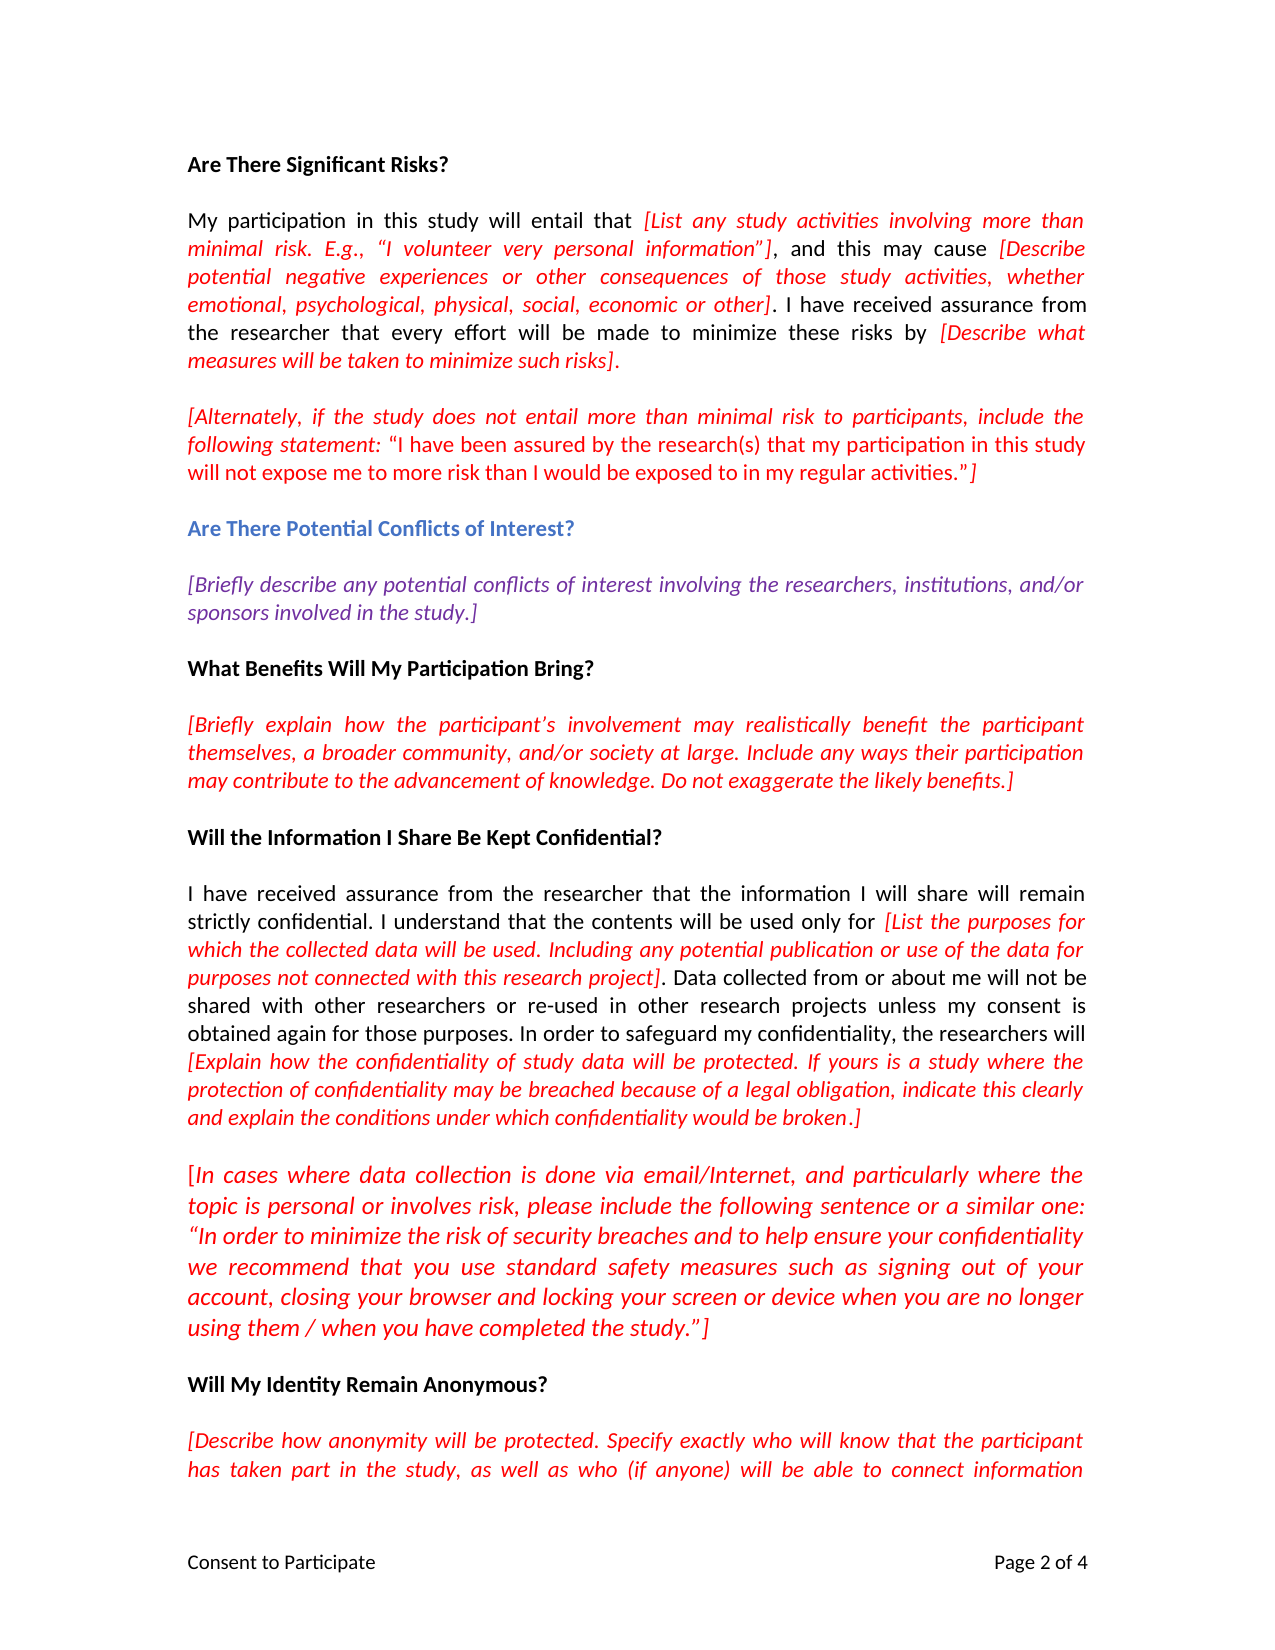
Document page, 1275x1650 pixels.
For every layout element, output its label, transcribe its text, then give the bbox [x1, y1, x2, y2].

text My participation in this study will entail that [List any study activities involving more than minimal risk. E.g., “I volunteer very personal information”], and this may cause [Describe potential negative experiences or other consequences of those study activities, whether emotional, psychological, physical, social, economic or other]. I have received assurance from the researcher that every effort will be made to minimize these risks by [Describe what measures will be taken to minimize such risks]. [187, 206, 1087, 374]
text [Alternately, if the study does not entail more than minimal risk to participants, include the following statement: “I have been assured by the research(s) that my participation in this study will not expose me to more risk than I would be exposed to in my regular activities.”] [187, 402, 1087, 486]
text [Briefly explain how the participant’s involvement may realistically benefit the participant themselves, a broader community, and/or society at large. Include any ways their participation may contribute to the advancement of knowledge. Do not exaggerate the likely benefits.] [187, 710, 1087, 794]
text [187, 1427, 1087, 1483]
text Will My Identity Remain Anonymous? [187, 1371, 1087, 1399]
text [Briefly describe any potential conflicts of interest involving the researchers, institutions, and/or sponsors involved in the study.] [187, 570, 1087, 626]
text [In cases where data collection is done via email/Internet, and particularly where the topic is personal or involves risk, please include the following sentence or a similar one: “In order to minimize the risk of security breaches and to help ensure your confidentiality we recommend that you use standard safety measures such as signing out of your account, closing your browser and locking your screen or device when you are no longer using them / when you have completed the study.”] [187, 1159, 1087, 1343]
text What Benefits Will My Participation Bring? [187, 654, 1087, 682]
text Are There Significant Risks? [187, 150, 1087, 178]
text Will the Information I Share Be Kept Confidential? [187, 823, 1087, 851]
text I have received assurance from the researcher that the information I will share will remain strictly confidential. I understand that the contents will be used only for [List the purposes for which the collected data will be used. Including any potential publication or use of the data for purposes not connected with this research project]. Data collected from or about me will not be shared with other researchers or re-used in other research projects unless my consent is obtained again for those purposes. In order to safeguard my confidentiality, the researchers will [Explain how the confidentiality of study data will be protected. If yours is a study where the protection of confidentiality may be breached because of a legal obligation, indicate this clearly and explain the conditions under which confidentiality would be broken.] [187, 879, 1087, 1131]
text Are There Potential Conflicts of Interest? [187, 514, 1087, 542]
